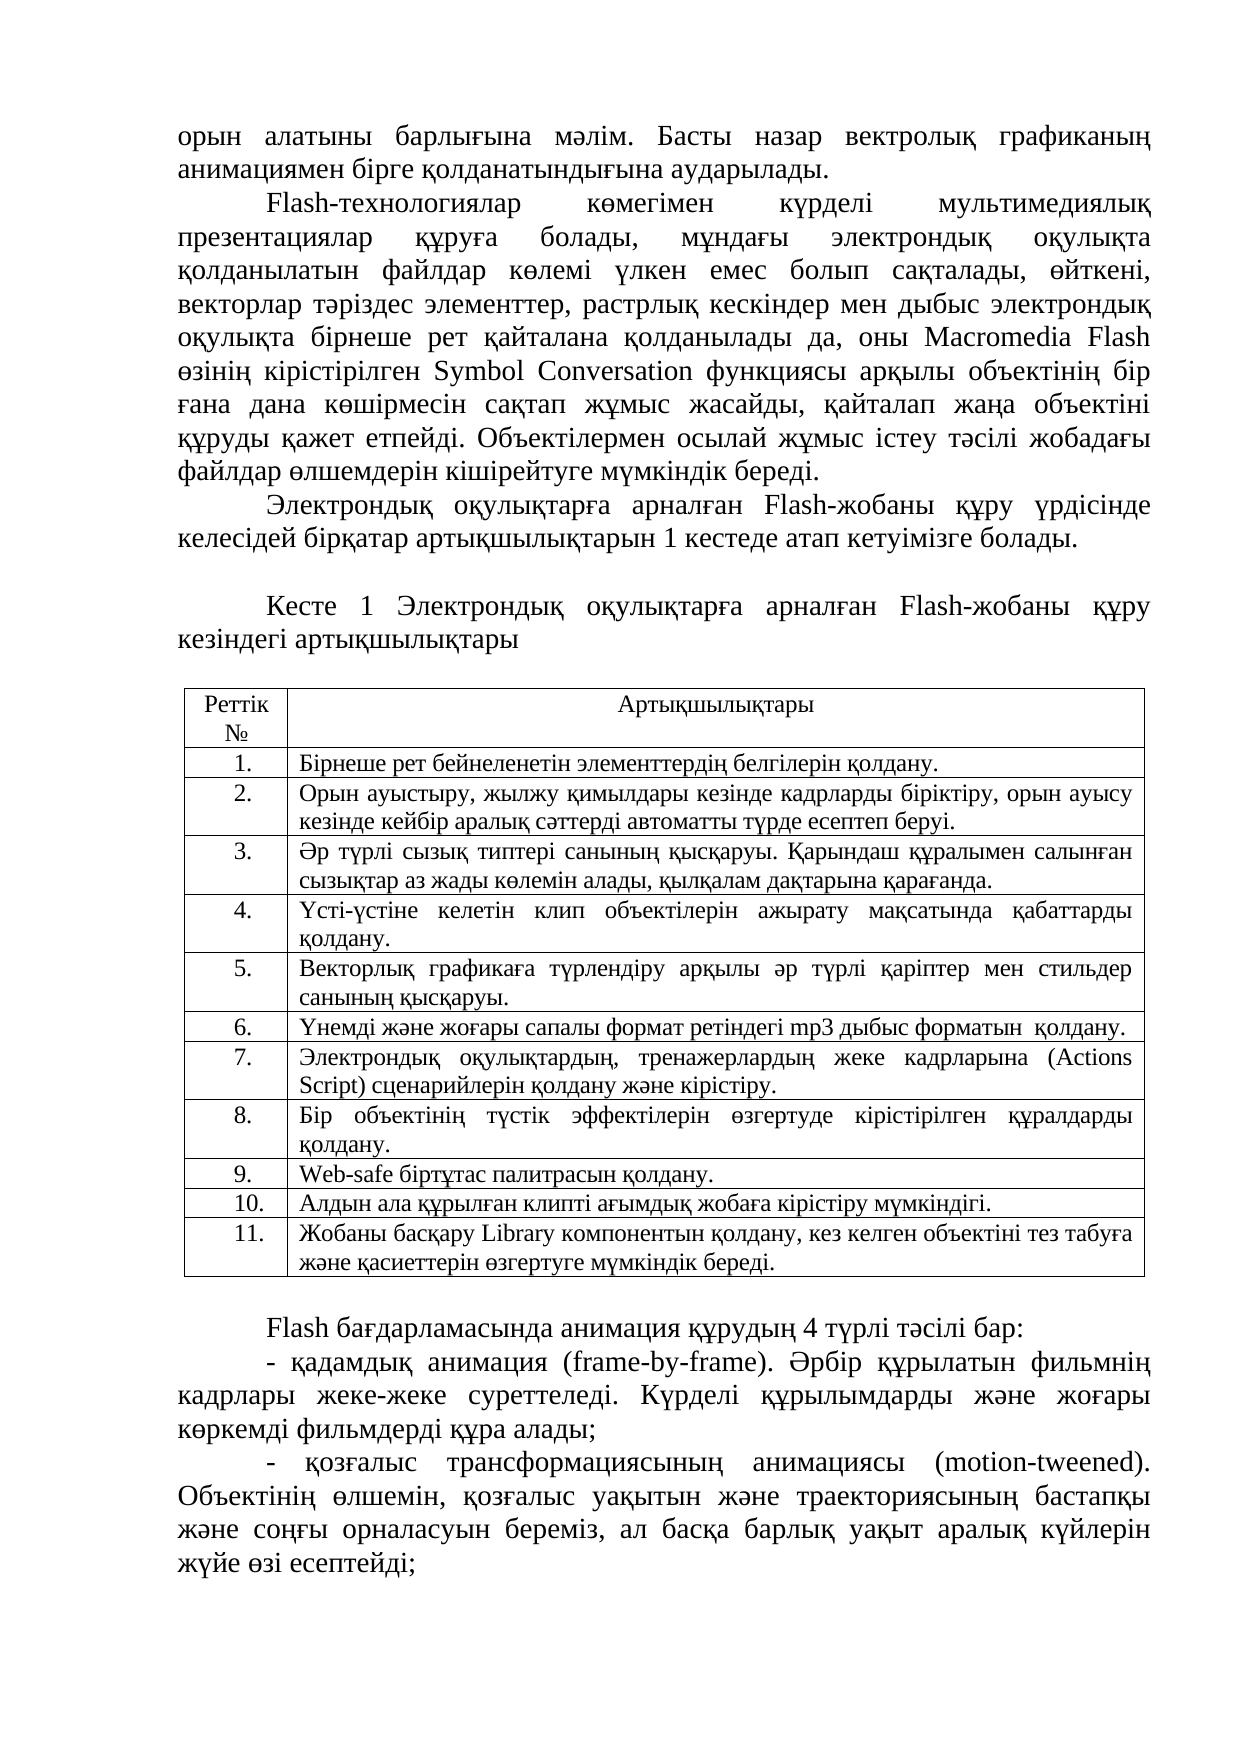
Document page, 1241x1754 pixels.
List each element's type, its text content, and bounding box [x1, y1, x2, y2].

table_cell [185, 1100, 287, 1158]
table_cell Әр түрлі сызық типтері санының қысқаруы. Қарындаш құралымен салынған сызықтар аз жады көлемін алады, қылқалам дақтарына қарағанда. [288, 836, 1144, 894]
table_cell Орын ауыстыру, жылжу қимылдары кезінде кадрларды біріктіру, орын ауысу кезінде кейбір аралық сәттерді автоматты түрде есептеп беруі. [288, 778, 1144, 835]
text - қозғалыс трансформациясының анимациясы (motion-tweened). Объектінің өлшемін, қозғалыс уақытын және траекториясының бастапқы және соңғы орналасуын береміз, ал басқа барлық уақыт аралық күйлерін жүйе өзі есептейді; [177, 1444, 1152, 1579]
table_cell [185, 1218, 287, 1276]
text - қадамдық анимация (frame-by-frame). Әрбір құрылатын фильмнің кадрлары жеке-жеке суреттеледі. Күрделі құрылымдарды және жоғары көркемді фильмдерді құра алады; [177, 1344, 1152, 1444]
table_cell [185, 895, 287, 952]
table_cell [185, 1012, 287, 1041]
text Flash-технологиялар көмегімен күрделі мультимедиялық презентациялар құруға болады, мұндағы электрондық оқулықта қолданылатын файлдар көлемі үлкен емес болып сақталады, өйткені, векторлар тәріздес элементтер, растрлық кескіндер мен дыбыс электрондық оқулықта бірнеше рет қайталана қолданылады да, оны Macromedia Flash өзінің кірістірілген Symbol Conversation функциясы арқылы объектінің бір ғана дана көшірмесін сақтап жұмыс жасайды, қайталап жаңа объектіні құруды қажет етпейді. Объектілермен осылай жұмыс істеу тәсілі жобадағы файлдар өлшемдерін кішірейтуге мүмкіндік береді. [177, 185, 1152, 487]
table_cell [185, 953, 287, 1011]
table_cell Бір объектінің түстік эффектілерін өзгертуде кірістірілген құралдарды қолдану. [288, 1100, 1144, 1158]
table_cell [185, 1159, 287, 1187]
table_cell Бірнеше рет бейнеленетін элементтердің белгілерін қолдану. [288, 748, 1144, 777]
table_cell Жобаны басқару Library компонентын қолдану, кез келген объектіні тез табуға және қасиеттерін өзгертуге мүмкіндік береді. [288, 1218, 1144, 1276]
table_cell Векторлық графикаға түрлендіру арқылы әр түрлі қаріптер мен стильдер санының қысқаруы. [288, 953, 1144, 1011]
table_cell [185, 1189, 287, 1217]
table_header Артықшылықтары [288, 689, 1144, 747]
table_cell [185, 836, 287, 894]
table_cell Web-safe біртұтас палитрасын қолдану. [288, 1159, 1144, 1187]
text Кесте 1 Электрондық оқулықтарға арналған Flash-жобаны құру кезіндегі артықшылықтары [177, 588, 1152, 655]
table_cell Алдын ала құрылған клипті ағымдық жобаға кірістіру мүмкіндігі. [288, 1189, 1144, 1217]
table_cell Үнемді және жоғары сапалы формат ретіндегі mp3 дыбыс форматын қолдану. [288, 1012, 1144, 1041]
table_cell [185, 778, 287, 835]
table_cell [185, 748, 287, 777]
table_cell Электрондық оқулықтардың, тренажерлардың жеке кадрларына (Actions Script) сценарийлерін қолдану және кірістіру. [288, 1042, 1144, 1099]
table_cell Үсті-үстіне келетін клип объектілерін ажырату мақсатында қабаттарды қолдану. [288, 895, 1144, 952]
text Flash бағдарламасында анимация құрудың 4 түрлі тәсілі бар: [177, 1310, 1152, 1344]
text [177, 118, 1152, 185]
text Электрондық оқулықтарға арналған Flash-жобаны құру үрдісінде келесідей бірқатар артықшылықтарын 1 кестеде атап кетуімізге болады. [177, 487, 1152, 554]
table_header Реттік № [185, 689, 287, 747]
table_cell [185, 1042, 287, 1099]
